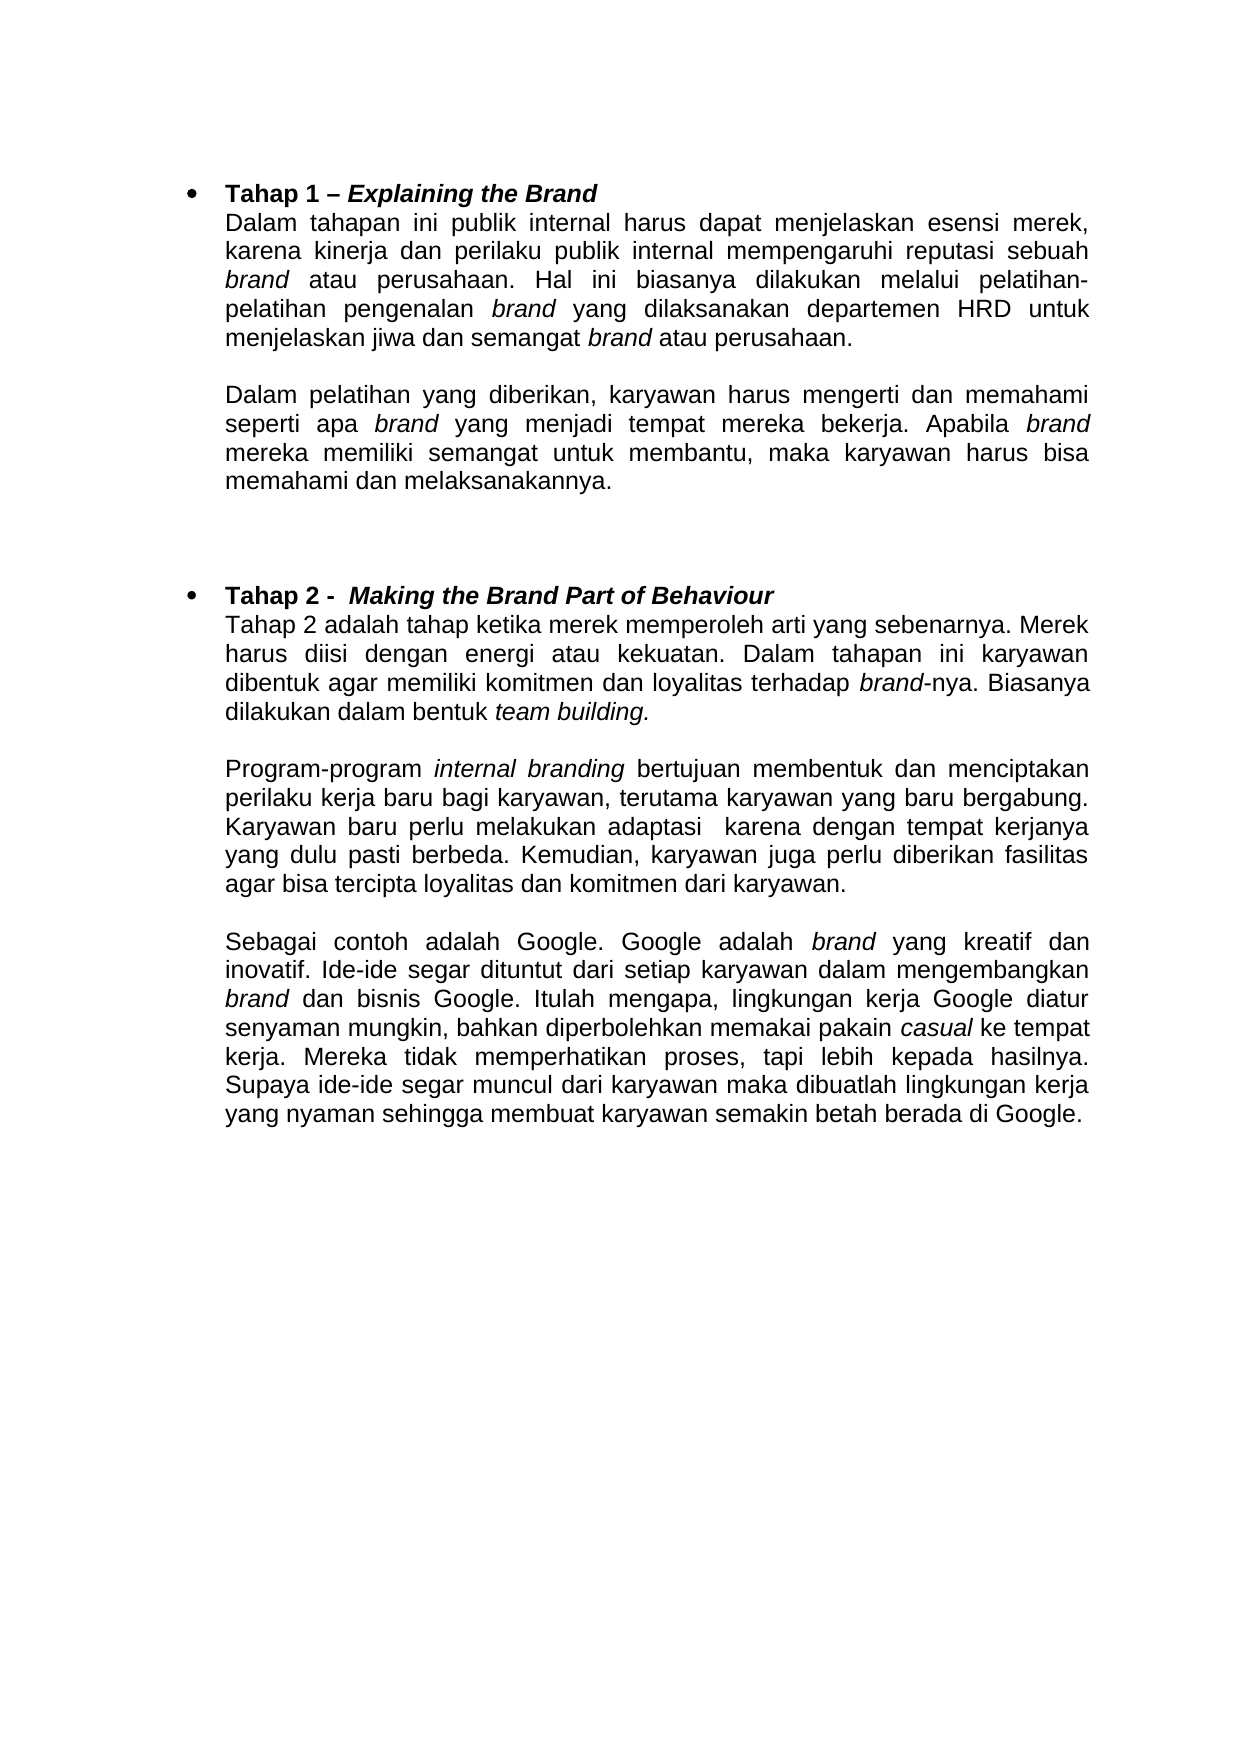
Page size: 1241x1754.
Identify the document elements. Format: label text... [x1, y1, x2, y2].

list Tahap 2 adalah tahap ketika merek memperoleh arti yang sebenarnya. Merek harus diisi dengan energi atau kekuatan. Dalam tahapan ini karyawan dibentuk agar memiliki komitmen dan loyalitas terhadap brand-nya. Biasanya dilakukan dalam bentuk team building. [225, 610, 1090, 725]
list Sebagai contoh adalah Google. Google adalah brand yang kreatif dan inovatif. Ide-ide segar dituntut dari setiap karyawan dalam mengembangkan brand dan bisnis Google. Itulah mengapa, lingkungan kerja Google diatur senyaman mungkin, bahkan diperbolehkan memakai pakain casual ke tempat kerja. Mereka tidak memperhatikan proses, tapi lebih kepada hasilnya. Supaya ide-ide segar muncul dari karyawan maka dibuatlah lingkungan kerja yang nyaman sehingga membuat karyawan semakin betah berada di Google. [225, 926, 1090, 1128]
list Dalam pelatihan yang diberikan, karyawan harus mengerti dan memahami seperti apa brand yang menjadi tempat mereka bekerja. Apabila brand mereka memiliki semangat untuk membantu, maka karyawan harus bisa memahami dan melaksanakannya. [225, 380, 1090, 495]
list Dalam tahapan ini publik internal harus dapat menjelaskan esensi merek, karena kinerja dan perilaku publik internal mempengaruhi reputasi sebuah brand atau perusahaan. Hal ini biasanya dilakukan melalui pelatihan-pelatihan pengenalan brand yang dilaksanakan departemen HRD untuk menjelaskan jiwa dan semangat brand atau perusahaan. [225, 208, 1090, 351]
list Program-program internal branding bertujuan membentuk dan menciptakan perilaku kerja baru bagi karyawan, terutama karyawan yang baru bergabung. Karyawan baru perlu melakukan adaptasi karena dengan tempat kerjanya yang dulu pasti berbeda. Kemudian, karyawan juga perlu diberikan fasilitas agar bisa tercipta loyalitas dan komitmen dari karyawan. [225, 754, 1090, 898]
list Tahap 1 – Explaining the Brand [187, 179, 1090, 208]
list Tahap 2 - Making the Brand Part of Behaviour [187, 581, 1090, 610]
